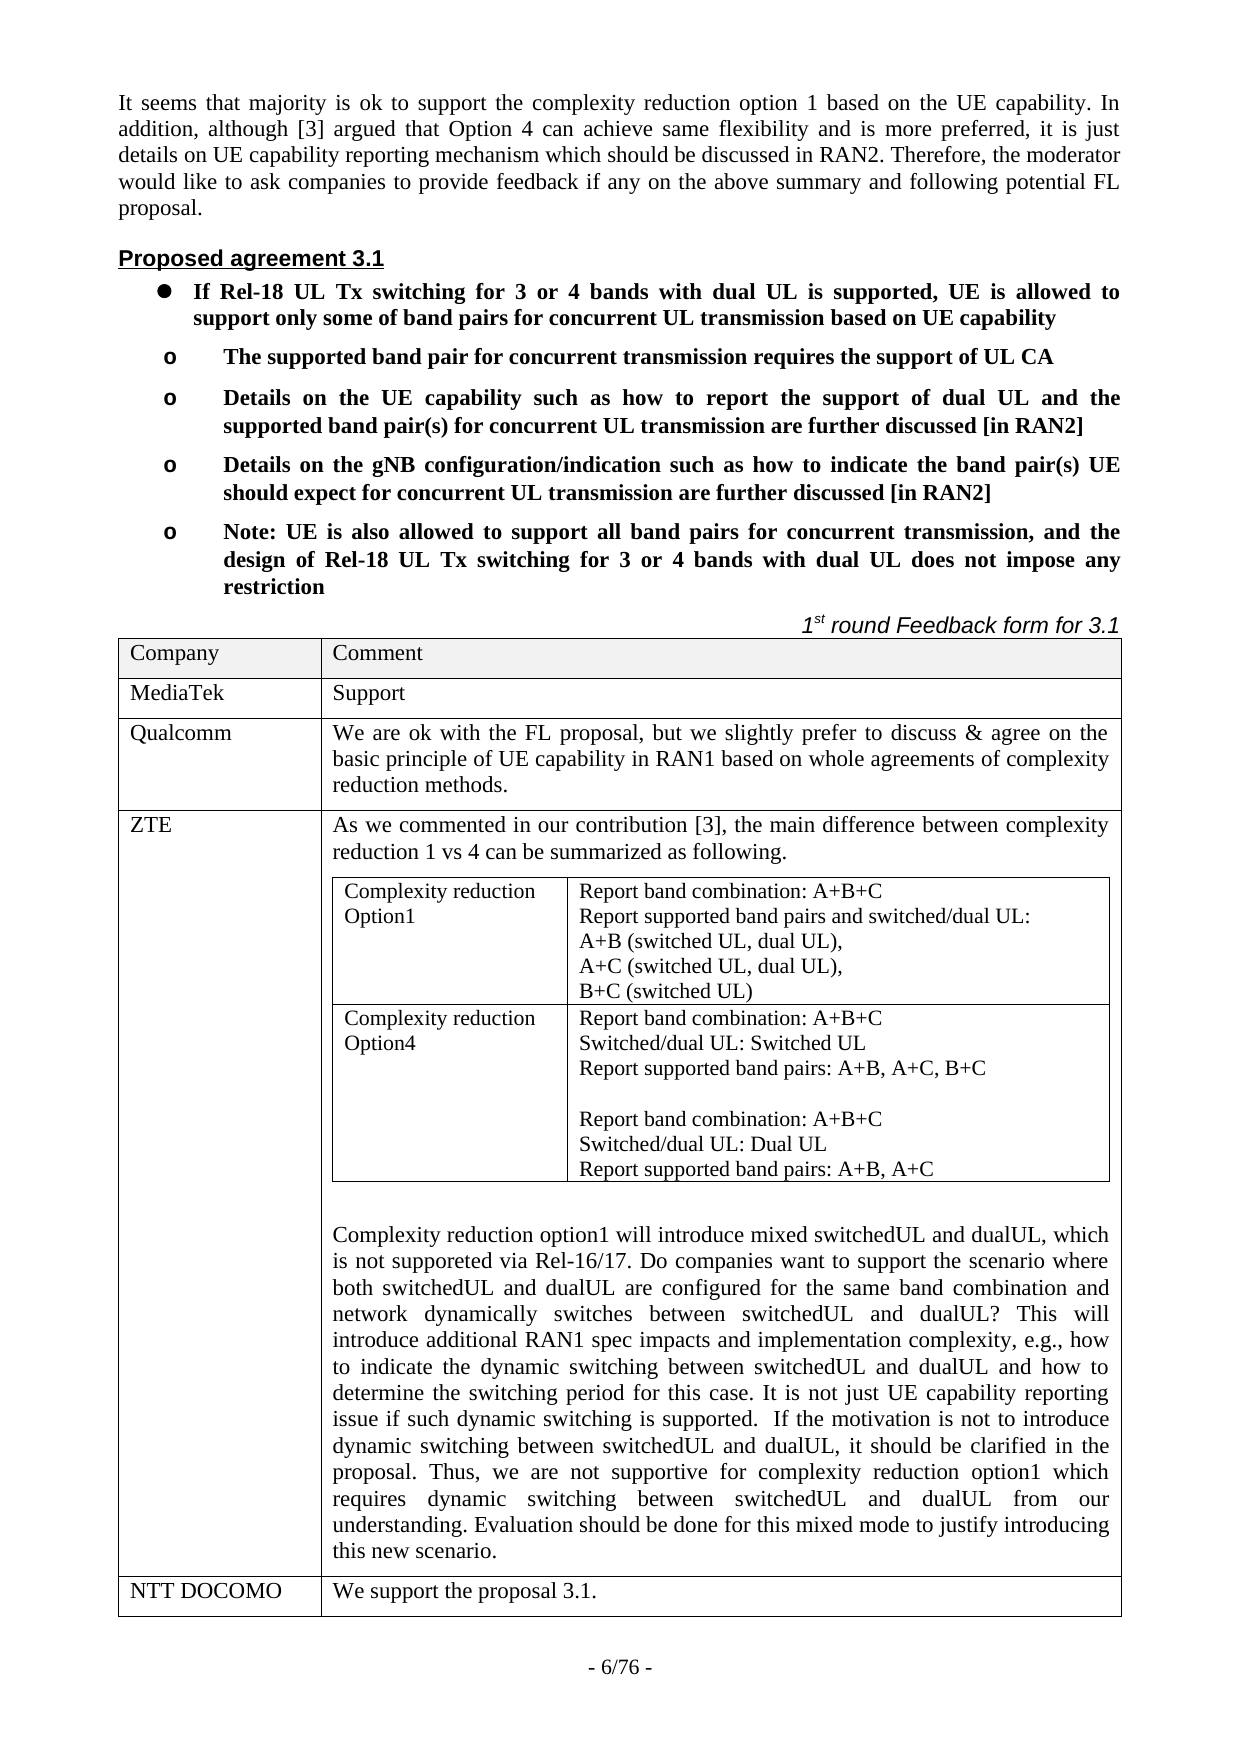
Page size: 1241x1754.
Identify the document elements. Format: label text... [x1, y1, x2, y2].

subtitle Proposed agreement 3.1 [118, 245, 1122, 272]
table_cell Support [322, 679, 1121, 718]
table_header Comment [322, 639, 1121, 678]
subtitle 1st round Feedback form for 3.1 [118, 612, 1122, 638]
table_cell MediaTek [119, 679, 321, 718]
list Details on the UE capability such as how to report the support of dual UL and the supported band pair(s) for concurrent UL transmission are further discussed [in RAN2] [163, 384, 1122, 438]
table_header Company [119, 639, 321, 678]
text It seems that majority is ok to support the complexity reduction option 1 based on the UE capability. In addition, although [3] argued that Option 4 can achieve same flexibility and is more preferred, it is just details on UE capability reporting mechanism which should be discussed in RAN2. Therefore, the moderator would like to ask companies to provide feedback if any on the above summary and following potential FL proposal. [118, 89, 1122, 220]
list Details on the gNB configuration/indication such as how to indicate the band pair(s) UE should expect for concurrent UL transmission are further discussed [in RAN2] [163, 451, 1122, 506]
table_cell ZTE [119, 811, 321, 1576]
list Note: UE is also allowed to support all band pairs for concurrent transmission, and the design of Rel-18 UL Tx switching for 3 or 4 bands with dual UL does not impose any restriction [163, 518, 1122, 599]
table_cell We are ok with the FL proposal, but we slightly prefer to discuss & agree on the basic principle of UE capability in RAN1 based on whole agreements of complexity reduction methods. [322, 719, 1121, 810]
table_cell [322, 1577, 1121, 1616]
table_cell Qualcomm [119, 719, 321, 810]
list The supported band pair for concurrent transmission requires the support of UL CA [163, 343, 1122, 371]
table_cell As we commented in our contribution [3], the main difference between complexity reduction 1 vs 4 can be summarized as following. Complexity reduction option1 will introduce mixed switchedUL and dualUL, which is not supporeted via Rel-16/17. Do companies want to support the scenario where both switchedUL and dualUL are configured for the same band combination and network dynamically switches between switchedUL and dualUL? This will introduce additional RAN1 spec impacts and implementation complexity, e.g., how to indicate the dynamic switching between switchedUL and dualUL and how to determine the switching period for this case. It is not just UE capability reporting issue if such dynamic switching is supported. If the motivation is not to introduce dynamic switching between switchedUL and dualUL, it should be clarified in the proposal. Thus, we are not supportive for complexity reduction option1 which requires dynamic switching between switchedUL and dualUL from our understanding. Evaluation should be done for this mixed mode to justify introducing this new scenario. [322, 811, 1121, 1576]
list If Rel-18 UL Tx switching for 3 or 4 bands with dual UL is supported, UE is allowed to support only some of band pairs for concurrent UL transmission based on UE capability [156, 278, 1122, 331]
table_cell NTT DOCOMO [119, 1577, 321, 1616]
